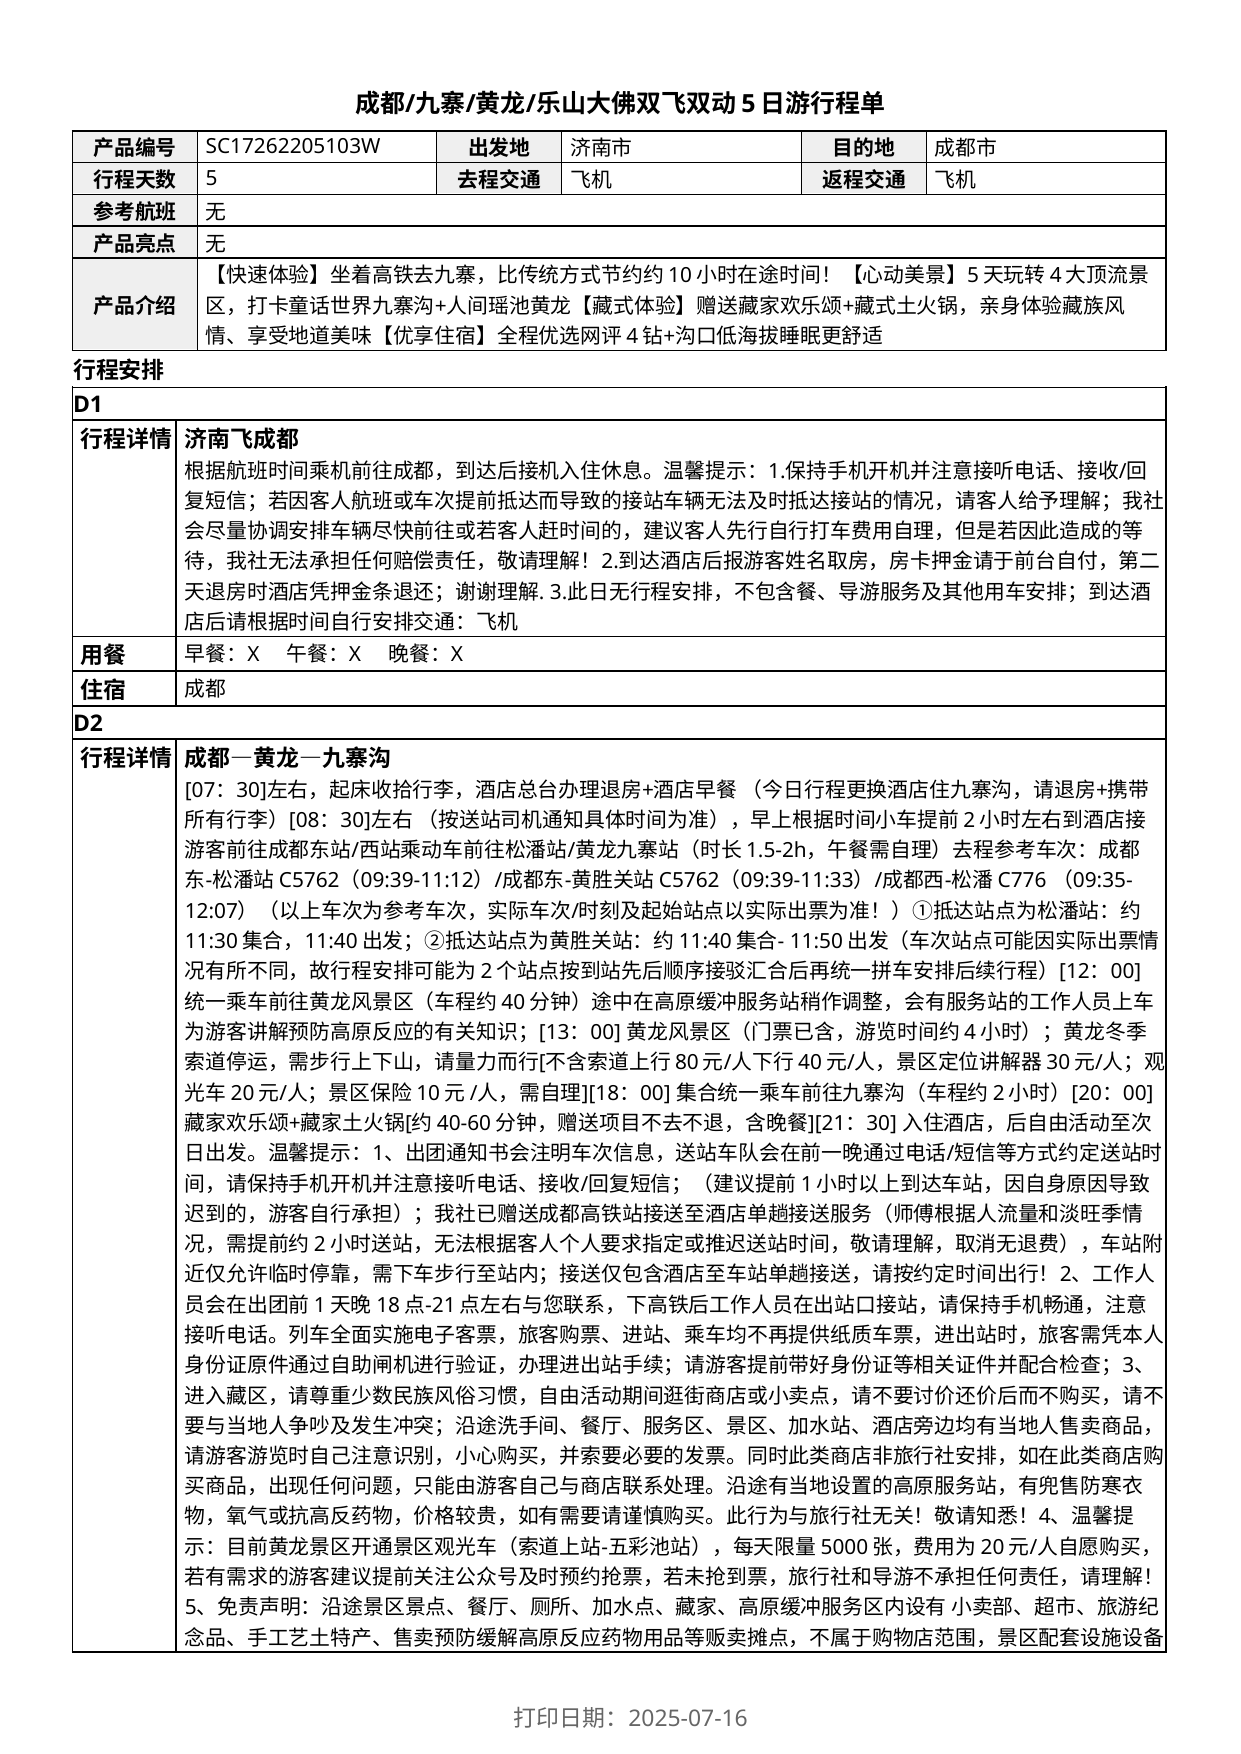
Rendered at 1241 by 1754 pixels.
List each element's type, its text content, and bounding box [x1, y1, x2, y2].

table_cell 产品介绍 [73, 259, 197, 349]
table_cell 飞机 [562, 163, 801, 193]
table_cell 返程交通 [802, 163, 926, 193]
table_cell 去程交通 [437, 163, 561, 193]
table_cell 住宿 [73, 672, 175, 705]
table_cell 飞机 [927, 163, 1165, 193]
table_header SC17262205103W [198, 132, 436, 162]
table_cell 无 [198, 227, 1165, 257]
table_header 出发地 [437, 132, 561, 162]
table_header 济南市 [562, 132, 801, 162]
text 成都/九寨/黄龙/乐山大佛双飞双动5日游行程单 [73, 83, 1167, 119]
table_cell 早餐：X 午餐：X 晚餐：X [177, 637, 1165, 670]
table_header D1 [73, 388, 1165, 419]
table_cell 行程详情 [73, 421, 175, 636]
table_cell 成都 [177, 672, 1165, 705]
table_header 产品编号 [73, 132, 197, 162]
table_cell 产品亮点 [73, 227, 197, 257]
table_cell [177, 740, 1165, 1651]
table_cell 行程详情 [73, 740, 175, 1651]
table_cell D2 [73, 707, 1165, 738]
text 行程安排 [73, 352, 1167, 385]
table_cell 行程天数 [73, 163, 197, 193]
table_cell 参考航班 [73, 195, 197, 225]
table_header 目的地 [802, 132, 926, 162]
table_cell 【快速体验】坐着高铁去九寨，比传统方式节约约10小时在途时间！ [198, 259, 1165, 349]
table_cell 5 [198, 163, 436, 193]
table_cell 济南飞成都 根据航班时间乘机前往成都，到达后接机入住休息。 [177, 421, 1165, 636]
table_cell 无 [198, 195, 1165, 225]
table_header 成都市 [927, 132, 1165, 162]
table_cell 用餐 [73, 637, 175, 670]
